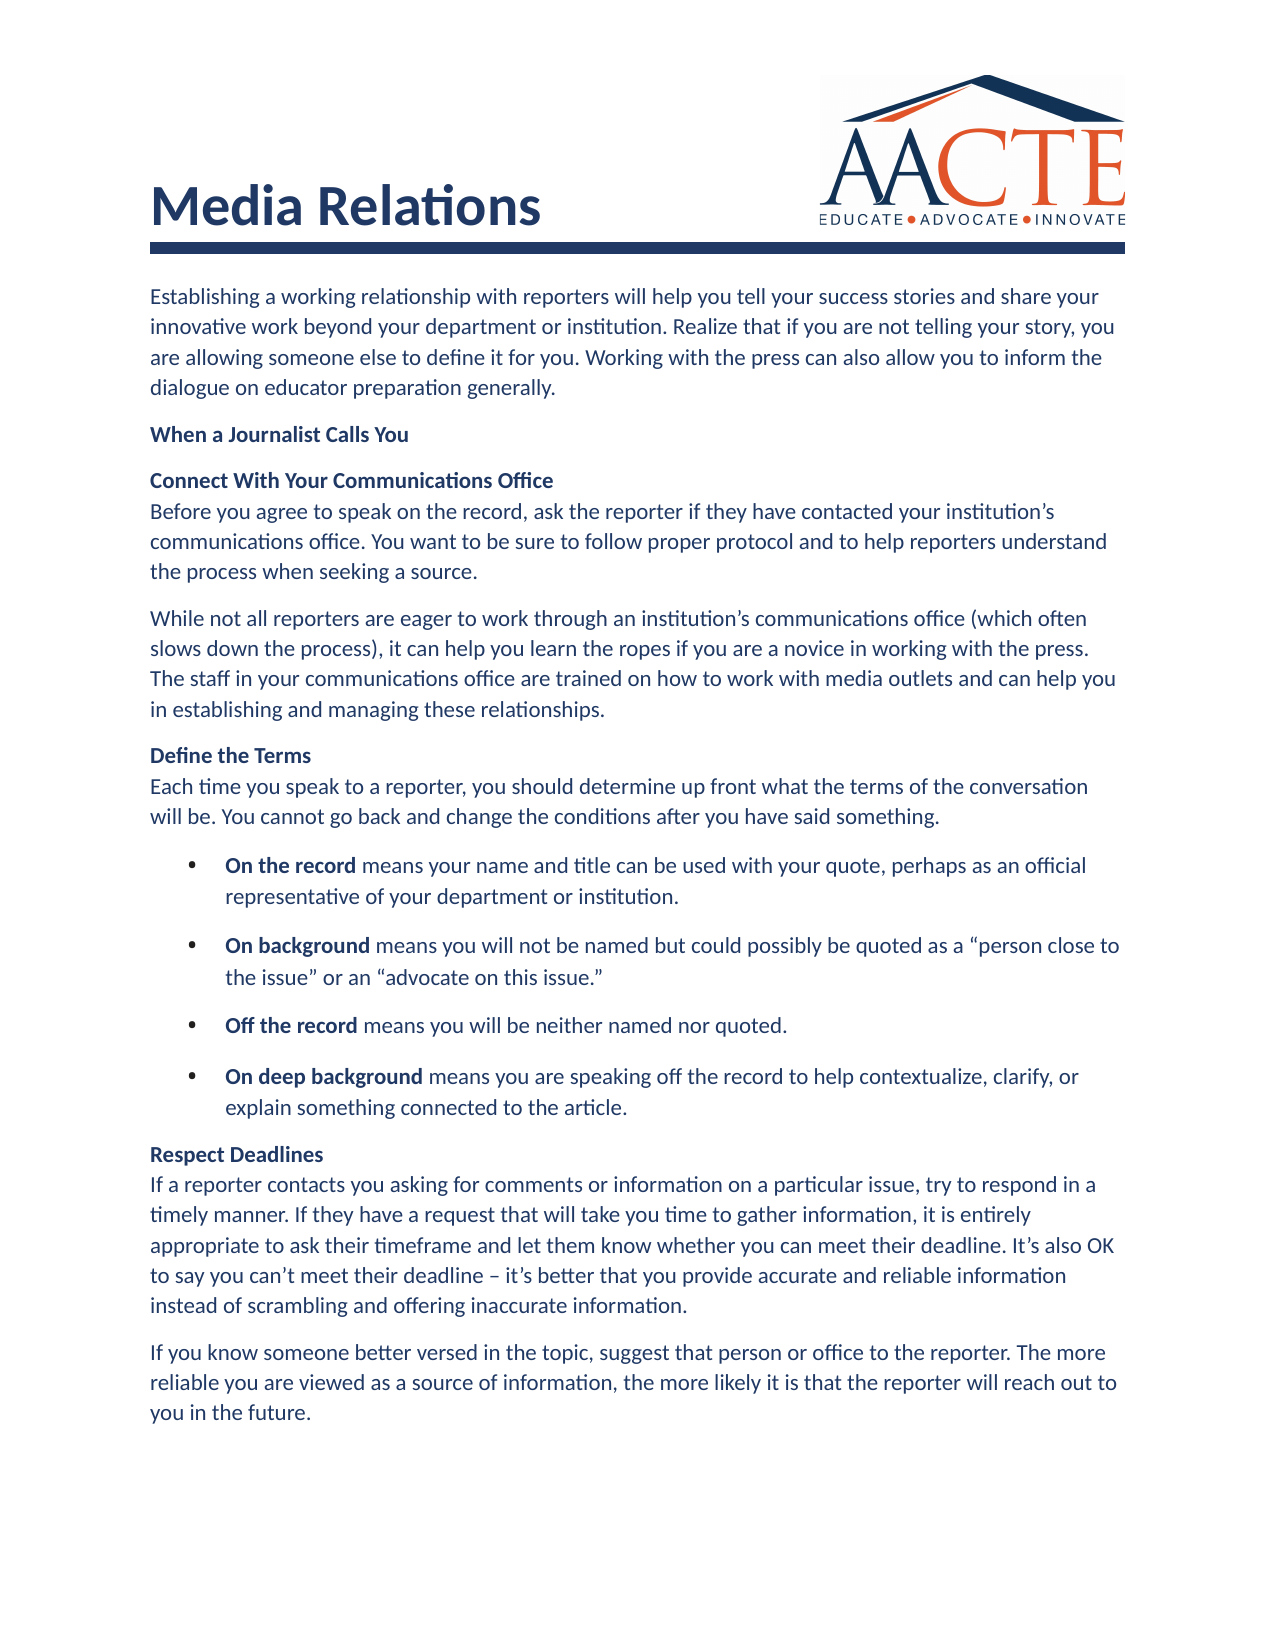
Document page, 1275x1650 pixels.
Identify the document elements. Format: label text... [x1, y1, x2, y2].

list On background means you will not be named but could possibly be quoted as a “person close to the issue” or an “advocate on this issue.” [188, 929, 1125, 991]
list On deep background means you are speaking off the record to help contextualize, clarify, or explain something connected to the article. [188, 1060, 1125, 1121]
picture [819, 75, 1125, 225]
text Each time you speak to a reporter, you should determine up front what the terms of the conversation will be. You cannot go back and change the conditions after you have said something. [150, 772, 1125, 830]
list On the record means your name and title can be used with your quote, perhaps as an official representative of your department or institution. [188, 849, 1125, 910]
text If you know someone better versed in the topic, suggest that person or office to the reporter. The more reliable you are viewed as a source of information, the more likely it is that the reporter will reach out to you in the future. [150, 1338, 1125, 1427]
list Off the record means you will be neither named nor quoted. [188, 1009, 1125, 1041]
text If a reporter contacts you asking for comments or information on a particular issue, try to respond in a timely manner. If they have a request that will take you time to gather information, it is entirely appropriate to ask their timeframe and let them know whether you can meet their deadline. It’s also OK to say you can’t meet their deadline – it’s better that you provide accurate and reliable information instead of scrambling and offering inaccurate information. [150, 1170, 1125, 1319]
text When a Journalist Calls You [150, 420, 1125, 448]
text Connect With Your Communications Office [150, 467, 1125, 494]
text Before you agree to speak on the record, ask the reporter if they have contacted your institution’s communications office. You want to be sure to follow proper protocol and to help reporters understand the process when seeking a source. [150, 497, 1125, 585]
text While not all reporters are eager to work through an institution’s communications office (which often slows down the process), it can help you learn the ropes if you are a novice in working with the press. The staff in your communications office are trained on how to work with media outlets and can help you in establishing and managing these relationships. [150, 604, 1125, 723]
text Respect Deadlines [150, 1140, 1125, 1168]
text Define the Terms [150, 742, 1125, 769]
text Establishing a working relationship with reporters will help you tell your success stories and share your innovative work beyond your department or institution. Realize that if you are not telling your story, you are allowing someone else to define it for you. Working with the press can also allow you to inform the dialogue on educator preparation generally. [150, 282, 1125, 401]
